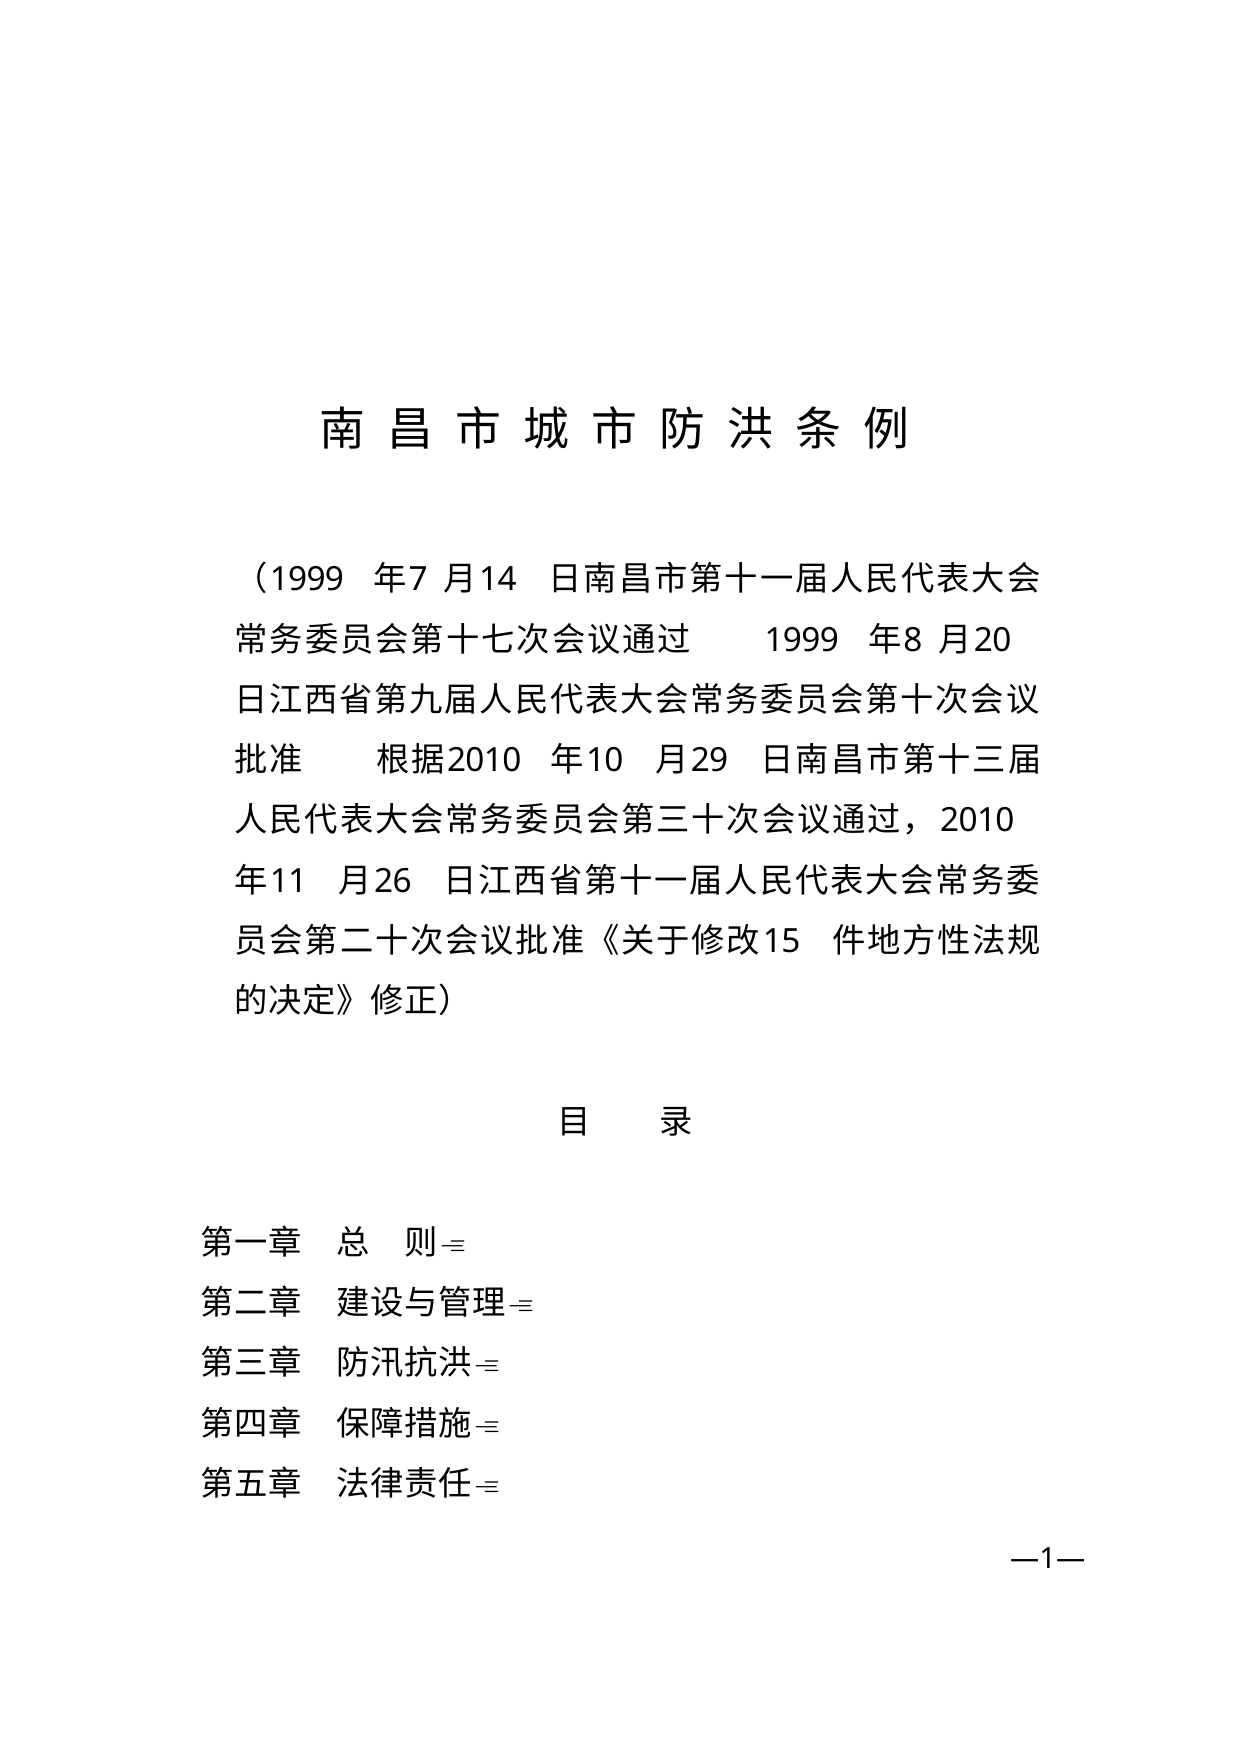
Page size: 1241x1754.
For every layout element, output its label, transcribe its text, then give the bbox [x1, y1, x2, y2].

text 南昌市城市防洪条例 [166, 365, 1086, 486]
text 第五章 法律责任 [166, 1451, 1086, 1511]
text 第四章 保障措施 [166, 1390, 1086, 1451]
text 第三章 防汛抗洪 [166, 1330, 1086, 1390]
text 第一章 总 则 [166, 1209, 1086, 1270]
text 第二章 建设与管理 [166, 1270, 1086, 1330]
text （1999年7月14日南昌市第十一届人民代表大会常务委员会第十七次会议通过 1999年8月20日江西省第九届人民代表大会常务委员会第十次会议批准 根据2010年10月29日南昌市第十三届人民代表大会常务委员会第三十次会议通过，2010年11月26日江西省第十一届人民代表大会常务委员会第二十次会议批准《关于修改15件地方性法规的决定》修正） [210, 546, 1042, 1028]
text 目 录 [166, 1089, 1086, 1149]
